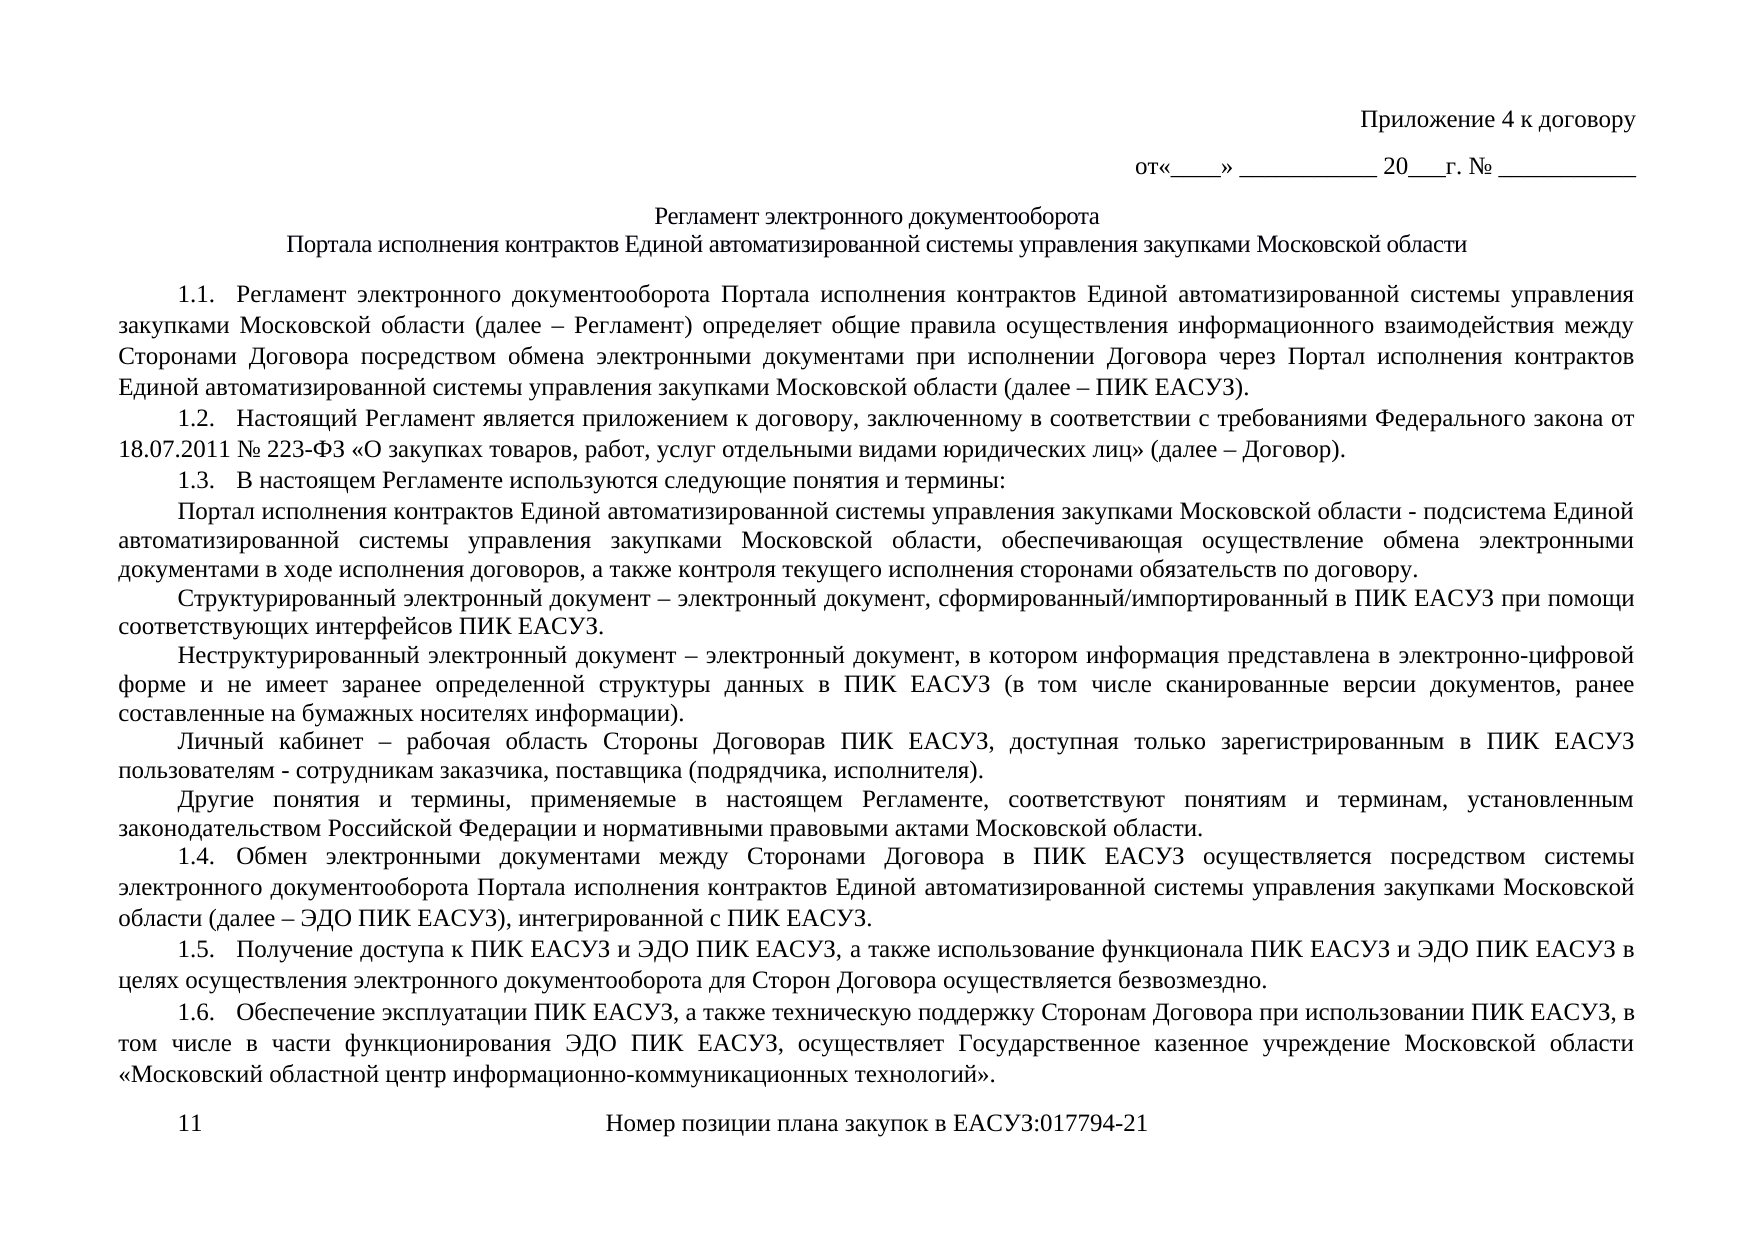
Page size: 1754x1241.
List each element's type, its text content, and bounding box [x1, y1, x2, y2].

list Структурированный электронный документ – электронный документ, сформированный/импортированный в ПИК ЕАСУЗ при помощи соответствующих интерфейсов ПИК ЕАСУЗ. [118, 583, 1636, 640]
list Портал исполнения контрактов Единой автоматизированной системы управления закупками Московской области - подсистема Единой автоматизированной системы управления закупками Московской области, обеспечивающая осуществление обмена электронными документами в ходе исполнения договоров, а также контроля текущего исполнения сторонами обязательств по договору. [118, 496, 1636, 583]
list Неструктурированный электронный документ – электронный документ, в котором информация представлена в электронно-цифровой форме и не имеет заранее определенной структуры данных в ПИК ЕАСУЗ (в том числе сканированные версии документов, ранее составленные на бумажных носителях информации). [118, 640, 1636, 726]
list Регламент электронного документооборота Портала исполнения контрактов Единой автоматизированной системы управления закупками Московской области (далее – Регламент) определяет общие правила осуществления информационного взаимодействия между Сторонами Договора посредством обмена электронными документами при исполнении Договора через Портал исполнения контрактов Единой автоматизированной системы управления закупками Московской области (далее – ПИК ЕАСУЗ). [118, 279, 1636, 401]
list Получение доступа к ПИК ЕАСУЗ и ЭДО ПИК ЕАСУЗ, а также использование функционала ПИК ЕАСУЗ и ЭДО ПИК ЕАСУЗ в целях осуществления электронного документооборота для Сторон Договора осуществляется безвозмездно. [118, 934, 1636, 994]
list Другие понятия и термины, применяемые в настоящем Регламенте, соответствуют понятиям и терминам, установленным законодательством Российской Федерации и нормативными правовыми актами Московской области. [118, 784, 1636, 841]
text от«____» ___________ 20___г. № ___________ [118, 151, 1636, 180]
subtitle Регламент электронного документооборота Портала исполнения контрактов Единой автоматизированной системы управления закупками Московской области [118, 201, 1636, 258]
list Обмен электронными документами между Сторонами Договора в ПИК ЕАСУЗ осуществляется посредством системы электронного документооборота Портала исполнения контрактов Единой автоматизированной системы управления закупками Московской области (далее – ЭДО ПИК ЕАСУЗ), интегрированной с ПИК ЕАСУЗ. [118, 841, 1636, 932]
list Настоящий Регламент является приложением к договору, заключенному в соответствии с требованиями Федерального закона от 18.07.2011 № 223-ФЗ «О закупках товаров, работ, услуг отдельными видами юридических лиц» (далее – Договор). [118, 403, 1636, 463]
text Приложение 4 к договору [118, 104, 1636, 132]
list Обеспечение эксплуатации ПИК ЕАСУЗ, а также техническую поддержку Сторонам Договора при использовании ПИК ЕАСУЗ, в том числе в части функционирования ЭДО ПИК ЕАСУЗ, осуществляет Государственное казенное учреждение Московской области «Московский областной центр информационно-коммуникационных технологий». [118, 997, 1636, 1087]
list В настоящем Регламенте используются следующие понятия и термины: [118, 465, 1636, 494]
list Личный кабинет – рабочая область Стороны Договорав ПИК ЕАСУЗ, доступная только зарегистрированным в ПИК ЕАСУЗ пользователям - сотрудникам заказчика, поставщика (подрядчика, исполнителя). [118, 726, 1636, 784]
